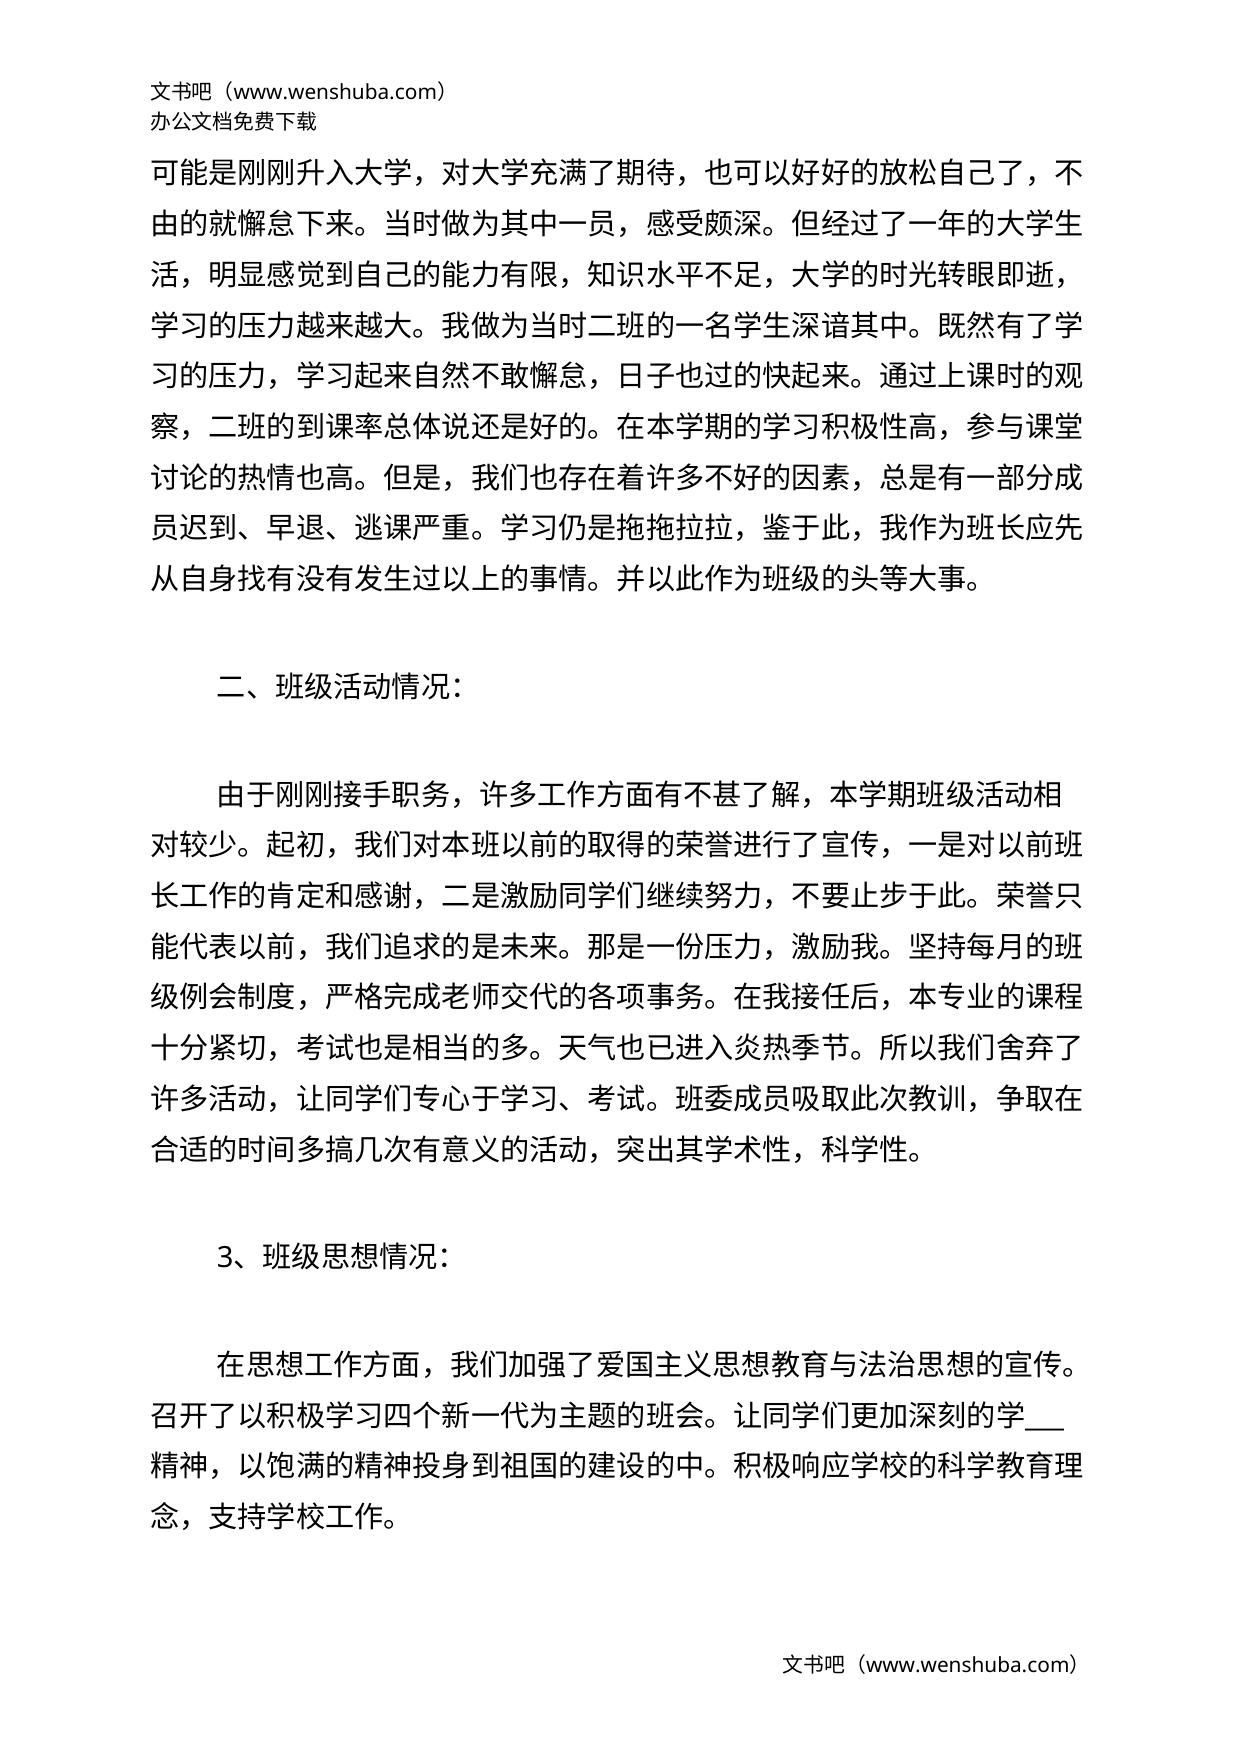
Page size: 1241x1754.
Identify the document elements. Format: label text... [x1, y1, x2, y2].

text 由于刚刚接手职务，许多工作方面有不甚了解，本学期班级活动相对较少。起初，我们对本班以前的取得的荣誉进行了宣传，一是对以前班长工作的肯定和感谢，二是激励同学们继续努力，不要止步于此。荣誉只能代表以前，我们追求的是未来。那是一份压力，激励我。坚持每月的班级例会制度，严格完成老师交代的各项事务。在我接任后，本专业的课程十分紧切，考试也是相当的多。天气也已进入炎热季节。所以我们舍弃了许多活动，让同学们专心于学习、考试。班委成员吸取此次教训，争取在合适的时间多搞几次有意义的活动，突出其学术性，科学性。 [150, 771, 1090, 1168]
text 二、班级活动情况： [150, 663, 1090, 706]
text 在思想工作方面，我们加强了爱国主义思想教育与法治思想的宣传。召开了以积极学习四个新一代为主题的班会。让同学们更加深刻的学___精神，以饱满的精神投身到祖国的建设的中。积极响应学校的科学教育理念，支持学校工作。 [150, 1341, 1090, 1536]
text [150, 150, 1090, 598]
text 3、班级思想情况： [150, 1234, 1090, 1276]
